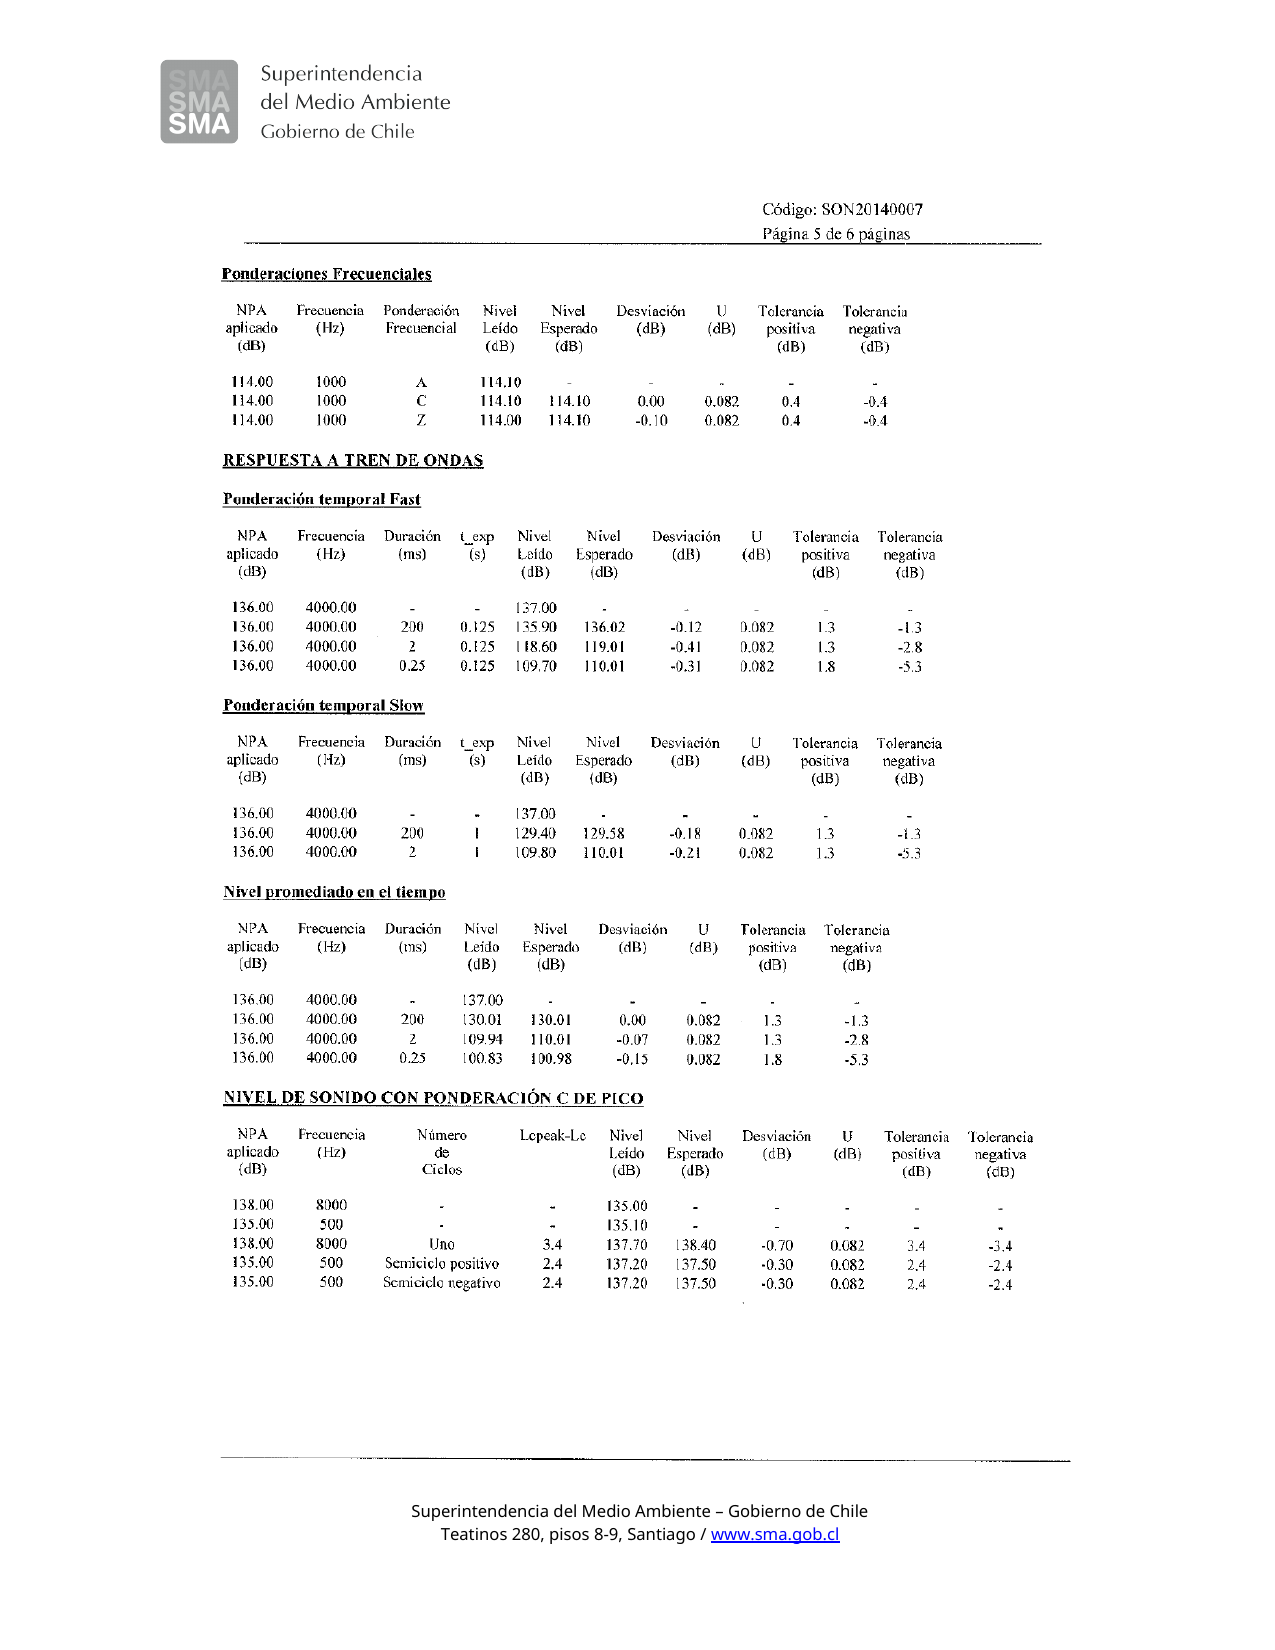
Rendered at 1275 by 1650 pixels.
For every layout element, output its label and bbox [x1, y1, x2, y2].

picture [144, 45, 468, 162]
